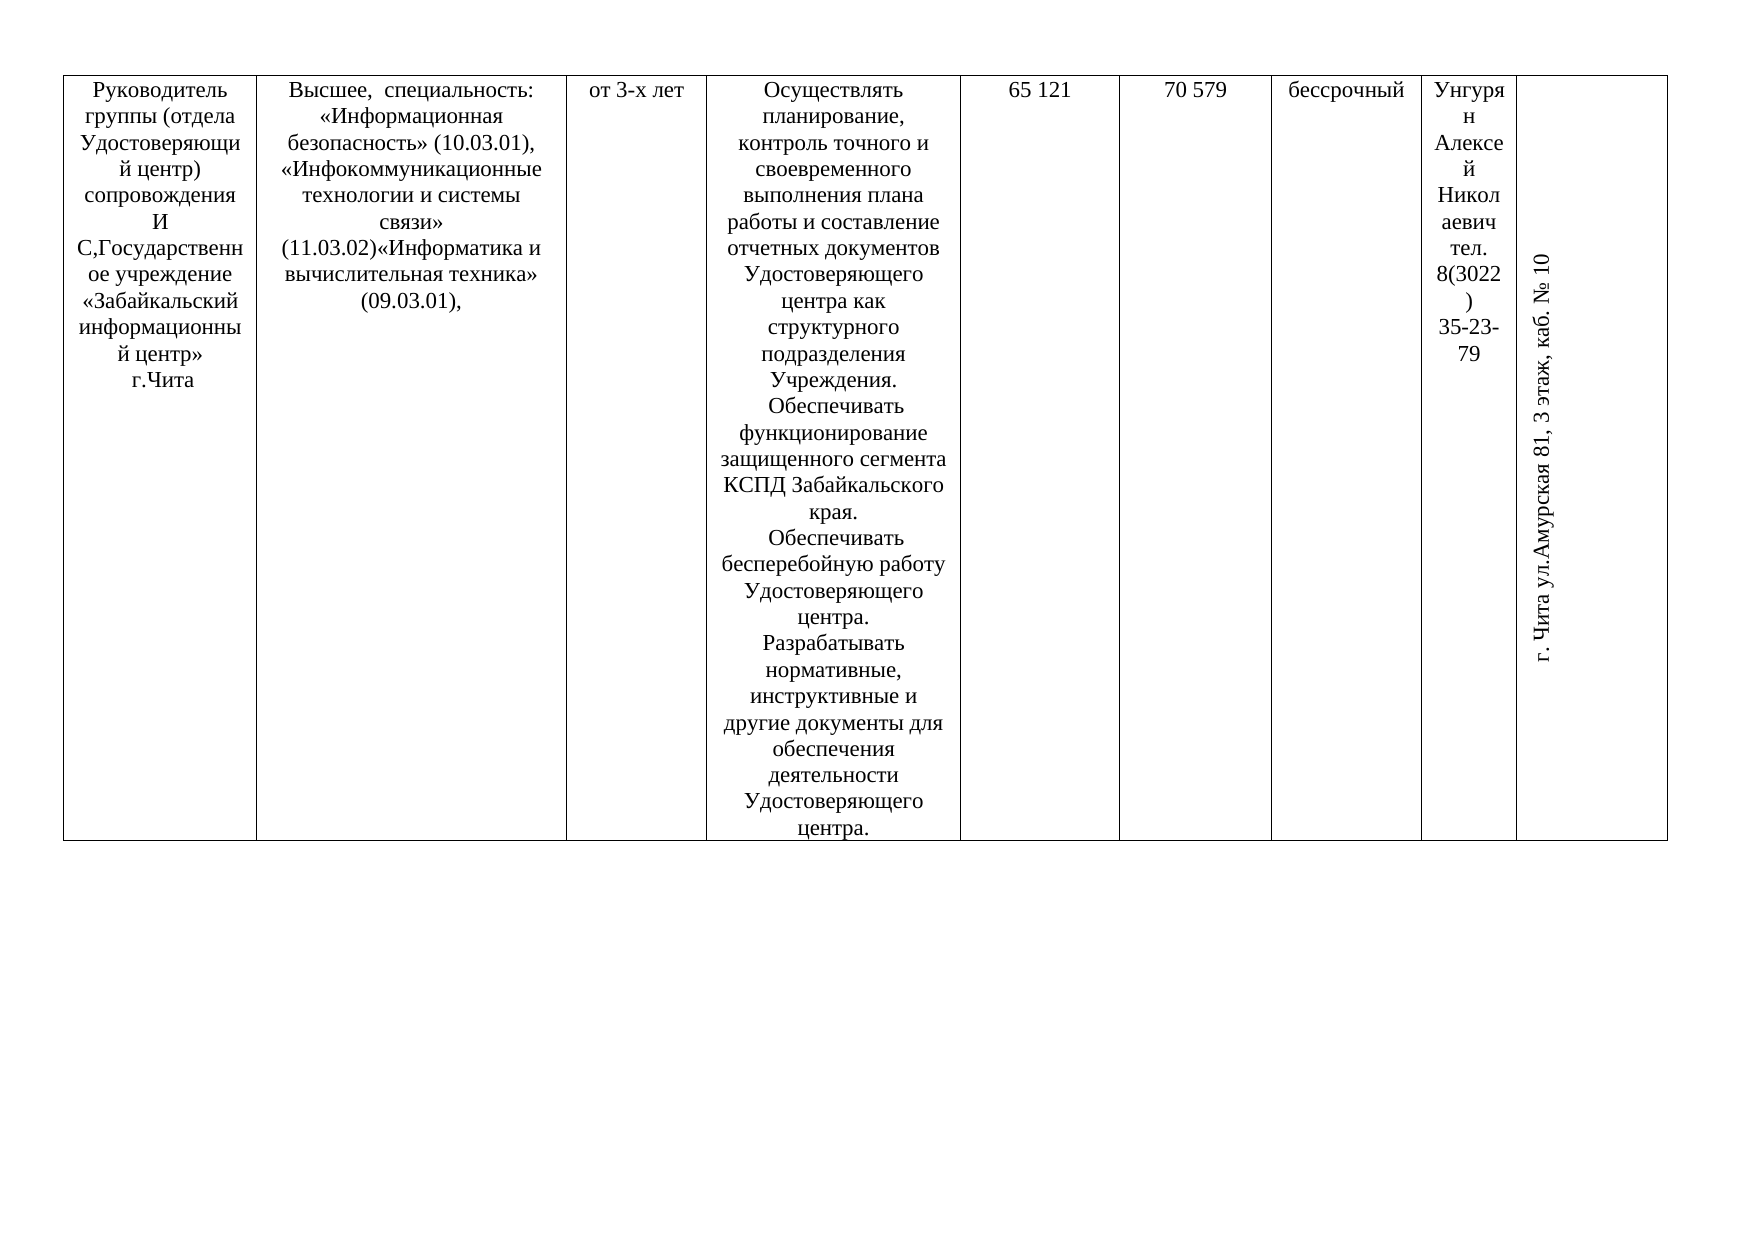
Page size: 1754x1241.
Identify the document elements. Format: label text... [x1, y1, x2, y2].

table_cell бессрочный [1272, 76, 1421, 840]
table_cell от 3-х лет [567, 76, 706, 840]
table_cell Унгурян Алексей Николаевич тел. 8(3022) 35-23-79 [1422, 76, 1516, 840]
table_cell 65 121 [961, 76, 1119, 840]
table_cell Руководитель группы (отдела Удостоверяющий центр) сопровождения ИС,Государственное учреждение «Забайкальский информационный центр» г.Чита [64, 76, 256, 840]
table_cell 70 579 [1120, 76, 1271, 840]
table_cell г. Чита ул.Амурская 81, 3 этаж, каб. № 10 [1517, 76, 1667, 840]
table_cell Высшее, специальность: «Информационная безопасность» (10.03.01), «Инфокоммуникационные технологии и системы связи» (11.03.02)«Информатика и вычислительная техника» (09.03.01), [257, 76, 566, 840]
table_cell Осуществлять планирование, контроль точного и своевременного выполнения плана работы и составление отчетных документов Удостоверяющего центра как структурного подразделения Учреждения. Обеспечивать функционирование защищенного сегмента КСПД Забайкальского края. Обеспечивать бесперебойную работу Удостоверяющего центра. Разрабатывать нормативные, инструктивные и другие документы для обеспечения деятельности Удостоверяющего центра. [707, 76, 960, 840]
